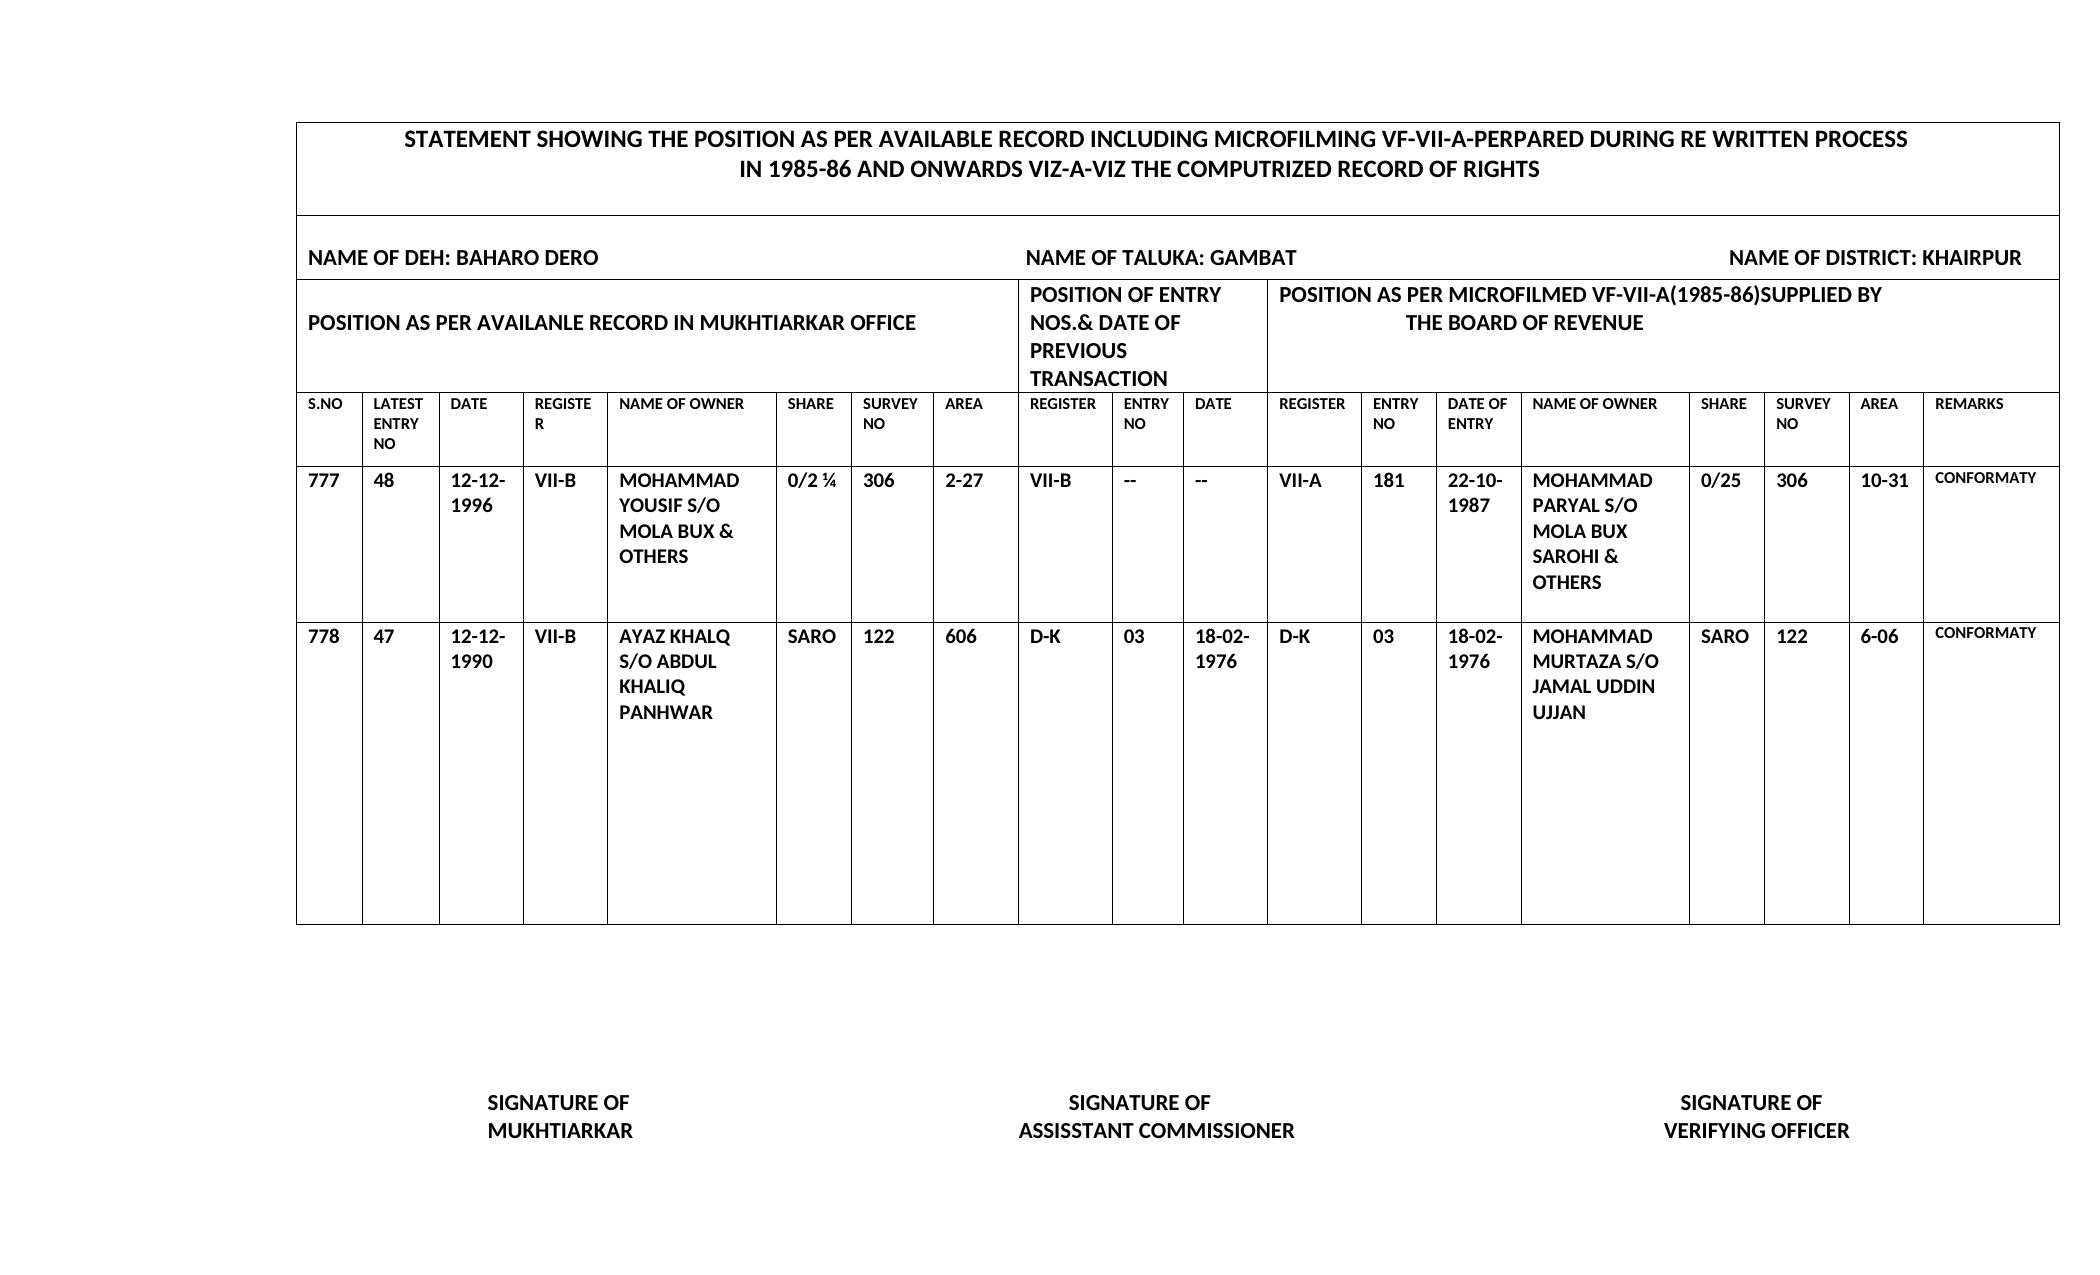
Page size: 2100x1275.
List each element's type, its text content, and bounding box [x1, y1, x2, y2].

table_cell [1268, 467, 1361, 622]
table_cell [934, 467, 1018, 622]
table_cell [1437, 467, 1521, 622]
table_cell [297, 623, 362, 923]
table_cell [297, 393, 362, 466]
table_cell NAME OF DEH: BAHARO DERO NAME OF TALUKA: GAMBAT NAME OF DISTRICT: KHAIRPUR [297, 216, 2059, 279]
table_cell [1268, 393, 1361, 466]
table_header STATEMENT SHOWING THE POSITION AS PER AVAILABLE RECORD INCLUDING MICROFILMING VF-VII-A-PERPARED DURING RE WRITTEN PROCESS IN 1985-86 AND ONWARDS VIZ-A-VIZ THE COMPUTRIZED RECORD OF RIGHTS [297, 123, 2059, 214]
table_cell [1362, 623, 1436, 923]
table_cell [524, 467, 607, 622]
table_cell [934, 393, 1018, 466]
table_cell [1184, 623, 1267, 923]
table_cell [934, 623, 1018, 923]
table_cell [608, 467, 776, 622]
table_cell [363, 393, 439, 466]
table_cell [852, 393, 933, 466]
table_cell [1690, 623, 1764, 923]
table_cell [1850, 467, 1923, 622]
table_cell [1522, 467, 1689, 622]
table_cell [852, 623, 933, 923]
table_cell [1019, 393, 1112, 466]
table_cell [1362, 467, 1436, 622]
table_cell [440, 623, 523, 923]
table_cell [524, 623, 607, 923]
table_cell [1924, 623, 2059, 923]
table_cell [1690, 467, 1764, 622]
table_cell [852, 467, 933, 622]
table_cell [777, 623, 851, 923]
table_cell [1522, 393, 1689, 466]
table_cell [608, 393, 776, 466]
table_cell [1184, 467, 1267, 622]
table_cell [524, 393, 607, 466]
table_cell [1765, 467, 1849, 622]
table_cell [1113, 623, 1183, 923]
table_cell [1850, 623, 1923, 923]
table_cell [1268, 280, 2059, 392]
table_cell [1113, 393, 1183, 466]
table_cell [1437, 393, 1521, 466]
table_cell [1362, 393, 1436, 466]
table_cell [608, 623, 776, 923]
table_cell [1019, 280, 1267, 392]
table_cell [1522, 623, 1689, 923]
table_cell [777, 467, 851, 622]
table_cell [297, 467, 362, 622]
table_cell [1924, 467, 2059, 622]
table_cell POSITION AS PER AVAILANLE RECORD IN MUKHTIARKAR OFFICE [297, 280, 1018, 392]
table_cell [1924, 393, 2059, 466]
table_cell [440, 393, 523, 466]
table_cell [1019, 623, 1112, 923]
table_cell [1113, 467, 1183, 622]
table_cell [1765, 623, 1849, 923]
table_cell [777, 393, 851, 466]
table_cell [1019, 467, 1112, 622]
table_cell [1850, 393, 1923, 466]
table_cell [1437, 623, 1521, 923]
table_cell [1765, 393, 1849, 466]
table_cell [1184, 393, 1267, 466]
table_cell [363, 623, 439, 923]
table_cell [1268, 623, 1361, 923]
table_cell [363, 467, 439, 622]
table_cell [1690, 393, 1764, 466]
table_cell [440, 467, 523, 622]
